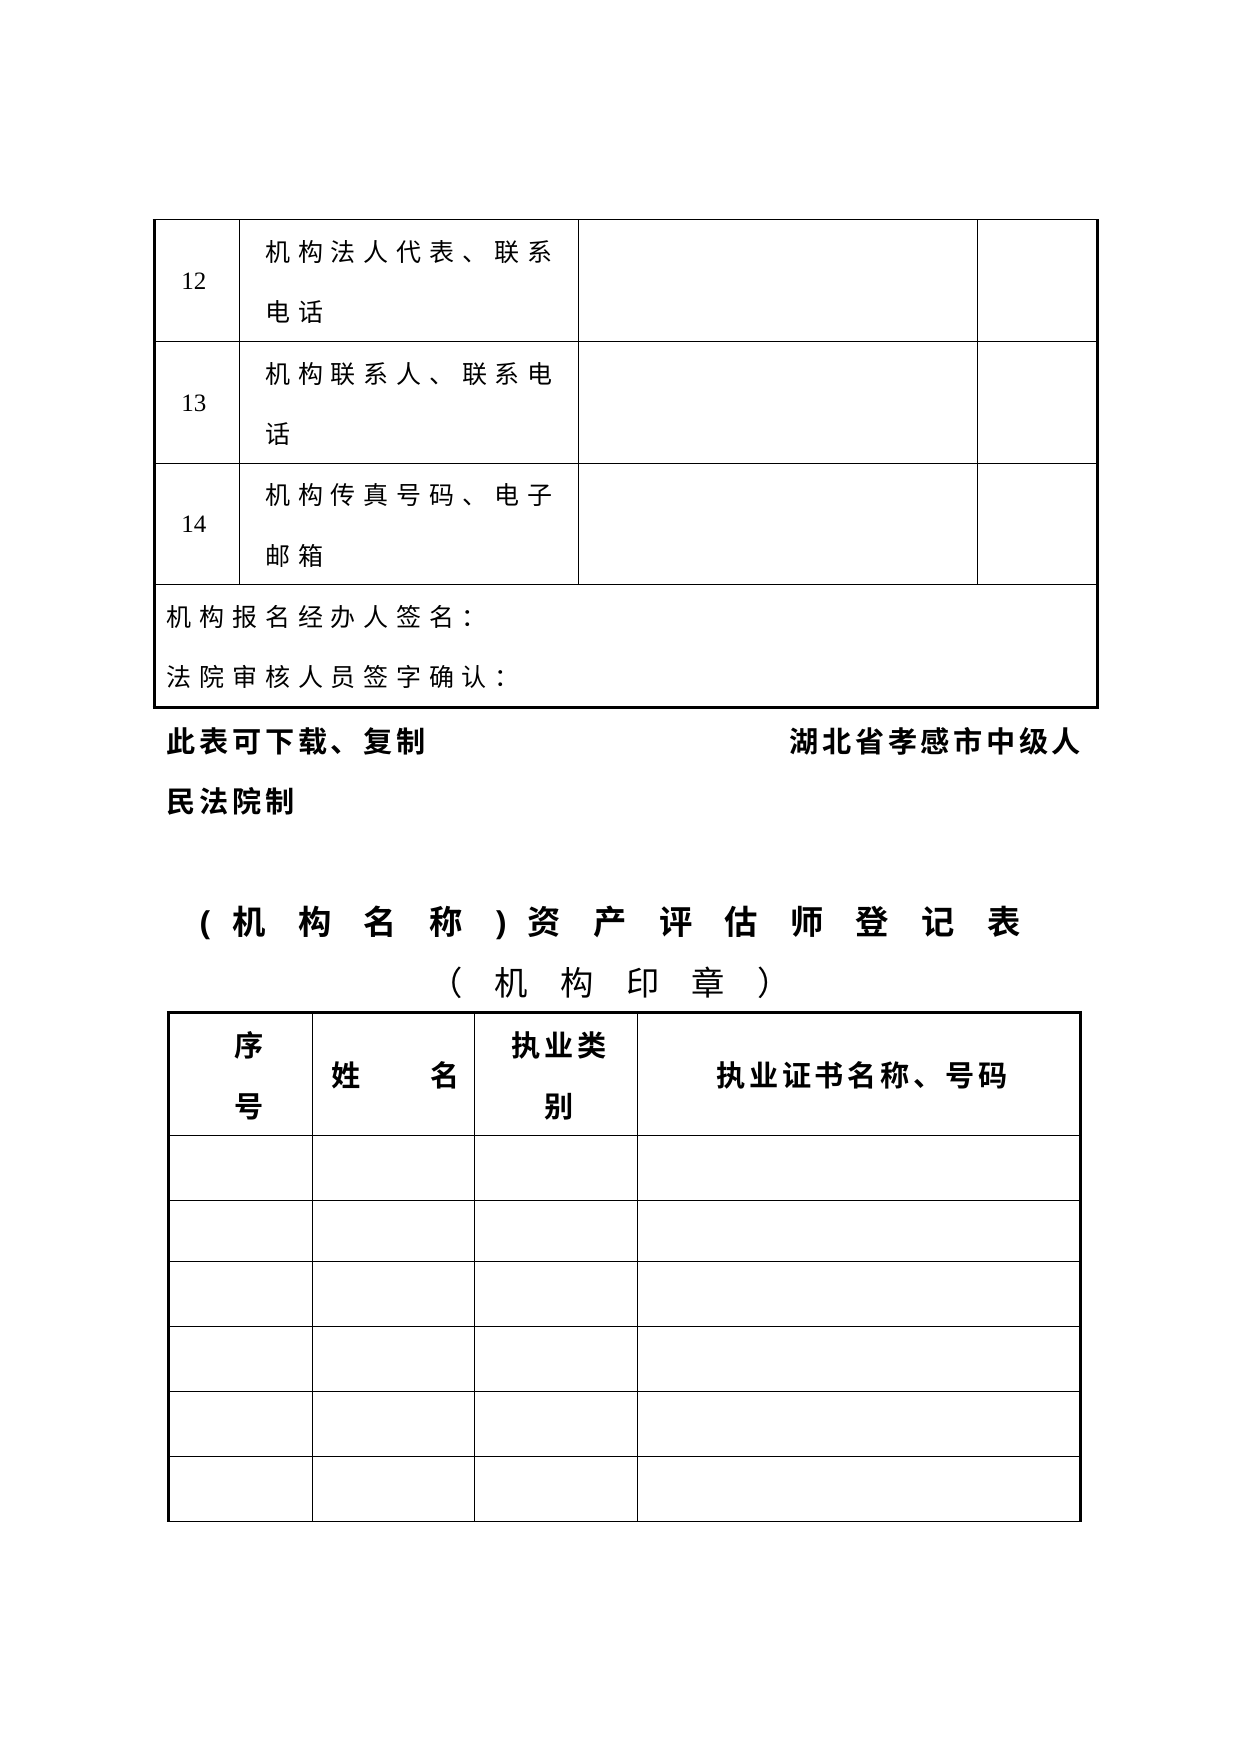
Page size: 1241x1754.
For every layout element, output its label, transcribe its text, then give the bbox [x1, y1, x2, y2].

table_cell [638, 1201, 1079, 1261]
table_cell [978, 342, 1096, 463]
table_cell [978, 220, 1096, 341]
table_cell 12 [156, 220, 239, 341]
table_cell [170, 1201, 312, 1261]
table_cell [638, 1327, 1079, 1391]
table_header 执业证书名称、号码 [638, 1014, 1079, 1134]
table_cell [475, 1457, 637, 1521]
table_cell [170, 1262, 312, 1326]
table_cell [978, 464, 1096, 584]
table_cell [475, 1392, 637, 1456]
table_cell [638, 1457, 1079, 1521]
table_header 序 号 [170, 1014, 312, 1134]
table_header 执业类别 [475, 1014, 637, 1134]
text (机构名称) 资产评估师登记表 [167, 890, 1085, 950]
table_cell [170, 1136, 312, 1199]
table_cell [638, 1392, 1079, 1456]
table_cell [313, 1327, 474, 1391]
table_cell [313, 1457, 474, 1521]
table_cell [475, 1136, 637, 1199]
table_cell [475, 1262, 637, 1326]
text （机构印章） [167, 950, 1085, 1011]
table_cell [638, 1262, 1079, 1326]
table_cell [475, 1201, 637, 1261]
table_cell [579, 464, 977, 584]
table_cell [475, 1327, 637, 1391]
table_cell [638, 1136, 1079, 1199]
table_cell [170, 1457, 312, 1521]
table_cell 机构报名经办人签名： 法院审核人员签字确认： [156, 585, 1096, 706]
table_cell 14 [156, 464, 239, 584]
table_cell [313, 1392, 474, 1456]
table_cell [313, 1201, 474, 1261]
table_cell [579, 342, 977, 463]
table_cell [170, 1327, 312, 1391]
table_cell 机构传真号码、电子邮箱 [240, 464, 578, 584]
table_cell [313, 1262, 474, 1326]
table_cell [313, 1136, 474, 1199]
text 此表可下载、复制 湖北省孝感市中级人民法院制 [167, 709, 1085, 830]
table_header 姓 名 [313, 1014, 474, 1134]
table_cell [579, 220, 977, 341]
table_cell [170, 1392, 312, 1456]
table_cell 机构法人代表、联系电话 [240, 220, 578, 341]
table_cell 机构联系人、联系电话 [240, 342, 578, 463]
table_cell 13 [156, 342, 239, 463]
